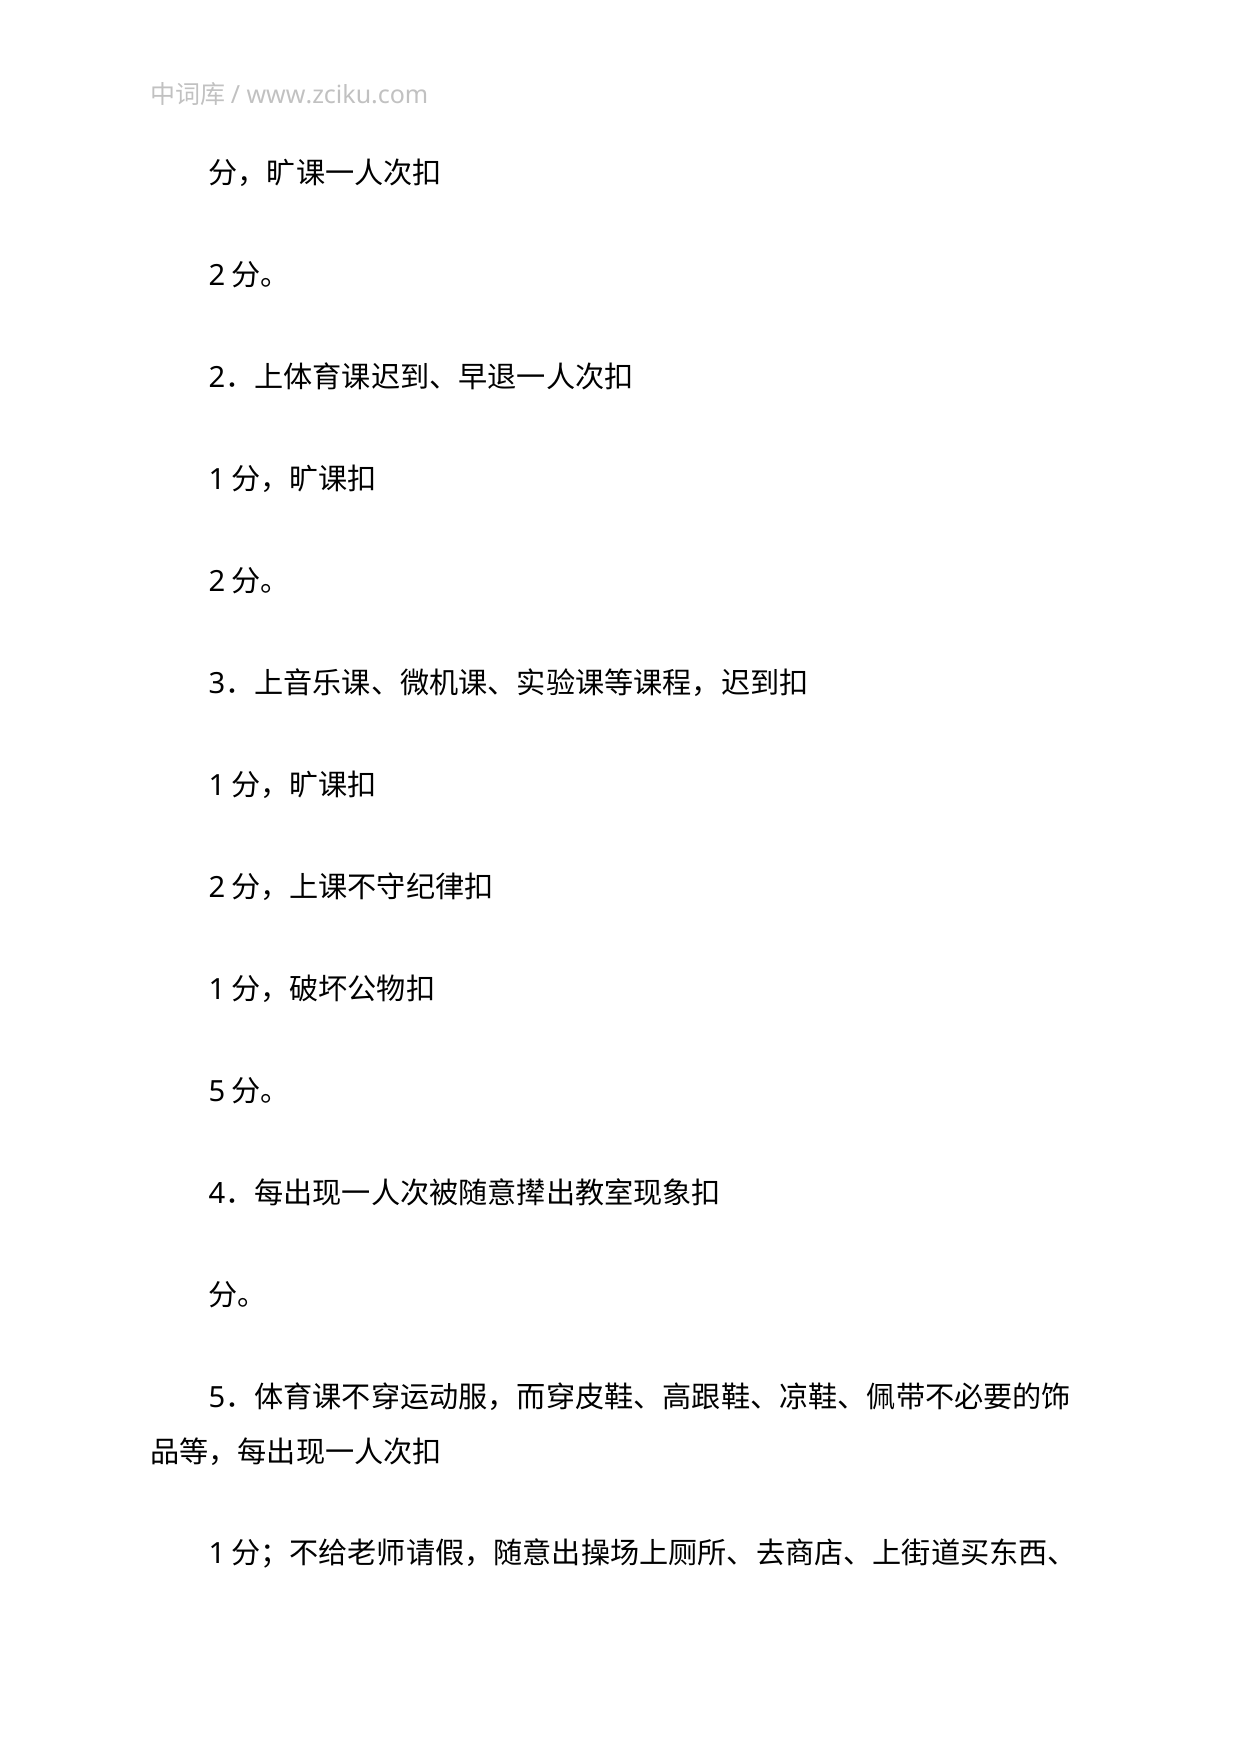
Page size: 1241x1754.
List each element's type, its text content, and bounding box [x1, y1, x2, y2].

text 分，旷课一人次扣 [150, 150, 1090, 192]
text 4．每出现一人次被随意撵出教室现象扣 [150, 1169, 1090, 1212]
text 1分，破坏公物扣 [150, 966, 1090, 1008]
text 2分。 [150, 558, 1090, 600]
text 2分。 [150, 252, 1090, 294]
text 2．上体育课迟到、早退一人次扣 [150, 354, 1090, 396]
text 1分，旷课扣 [150, 456, 1090, 498]
text 3．上音乐课、微机课、实验课等课程，迟到扣 [150, 660, 1090, 702]
text 5．体育课不穿运动服，而穿皮鞋、高跟鞋、凉鞋、佩带不必要的饰品等，每出现一人次扣 [150, 1373, 1090, 1471]
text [150, 1530, 1090, 1572]
text 1分，旷课扣 [150, 762, 1090, 804]
text 5分。 [150, 1068, 1090, 1110]
text 2分，上课不守纪律扣 [150, 864, 1090, 906]
text 分。 [150, 1272, 1090, 1314]
